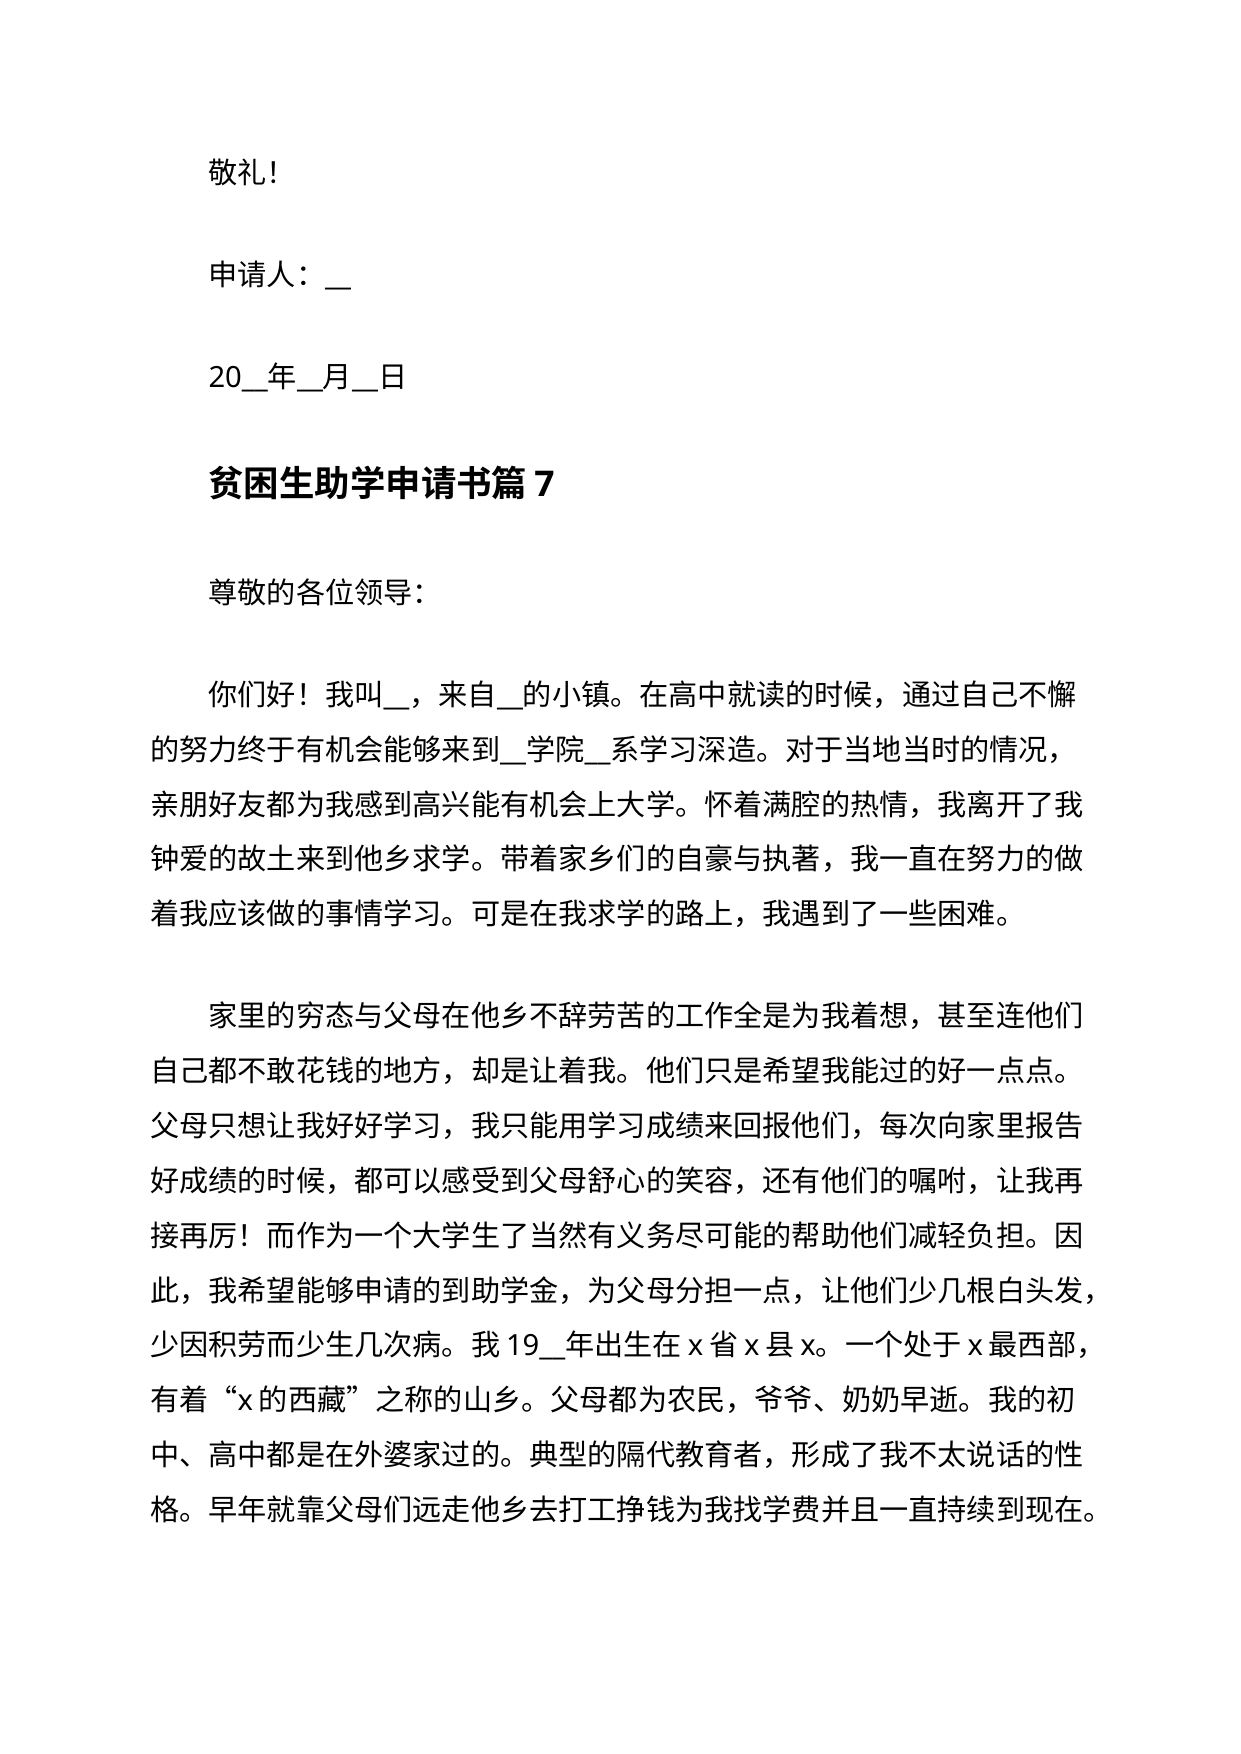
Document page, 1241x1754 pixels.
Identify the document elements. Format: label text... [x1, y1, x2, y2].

text 尊敬的各位领导： [150, 569, 1090, 612]
text 你们好！我叫__，来自__的小镇。在高中就读的时候，通过自己不懈的努力终于有机会能够来到__学院__系学习深造。对于当地当时的情况，亲朋好友都为我感到高兴能有机会上大学。怀着满腔的热情，我离开了我钟爱的故土来到他乡求学。带着家乡们的自豪与执著，我一直在努力的做着我应该做的事情学习。可是在我求学的路上，我遇到了一些困难。 [150, 671, 1090, 933]
text 贫困生助学申请书篇7 [150, 456, 1090, 507]
text 20__年__月__日 [150, 354, 1090, 396]
text 敬礼！ [150, 150, 1090, 192]
text 申请人：__ [150, 252, 1090, 294]
text 家里的穷态与父母在他乡不辞劳苦的工作全是为我着想，甚至连他们自己都不敢花钱的地方，却是让着我。他们只是希望我能过的好一点点。父母只想让我好好学习，我只能用学习成绩来回报他们，每次向家里报告好成绩的时候，都可以感受到父母舒心的笑容，还有他们的嘱咐，让我再接再厉！而作为一个大学生了当然有义务尽可能的帮助他们减轻负担。因此，我希望能够申请的到助学金，为父母分担一点，让他们少几根白头发，少因积劳而少生几次病。我19__年出生在x省x县x。一个处于x最西部，有着“x的西藏”之称的山乡。父母都为农民，爷爷、奶奶早逝。我的初中、高中都是在外婆家过的。典型的隔代教育者，形成了我不太说话的性格。早年就靠父母们远走他乡去打工挣钱为我找学费并且一直持续到现在。 [150, 993, 1090, 1529]
